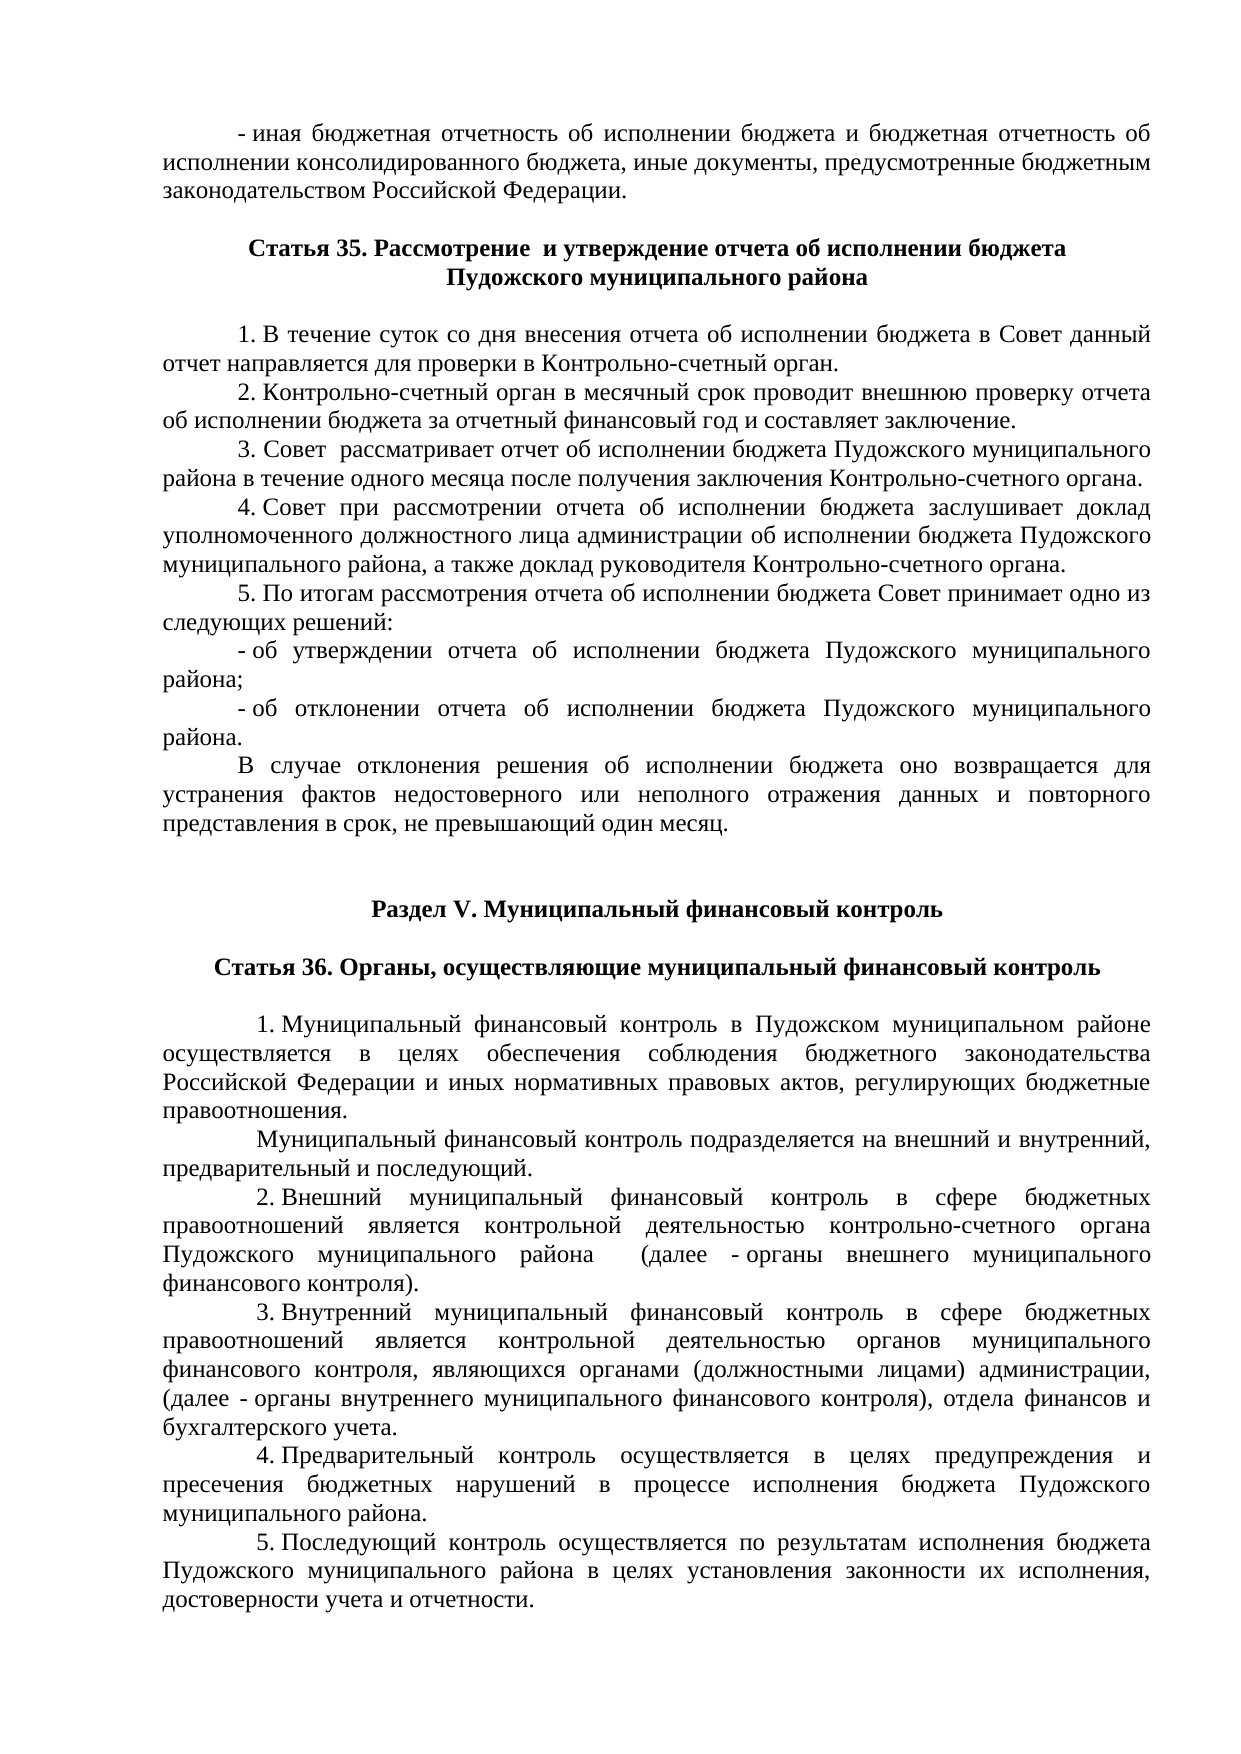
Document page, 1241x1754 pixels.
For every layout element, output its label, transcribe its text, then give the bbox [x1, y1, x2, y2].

text - об отклонении отчета об исполнении бюджета Пудожского муниципального района. [162, 693, 1152, 751]
text 3. Совет рассматривает отчет об исполнении бюджета Пудожского муниципального района в течение одного месяца после получения заключения Контрольно-счетного органа. [162, 434, 1152, 492]
text 3. Внутренний муниципальный финансовый контроль в сфере бюджетных правоотношений является контрольной деятельностью органов муниципального финансового контроля, являющихся органами (должностными лицами) администрации, (далее - органы внутреннего муниципального финансового контроля), отдела финансов и бухгалтерского учета. [162, 1297, 1152, 1441]
text - об утверждении отчета об исполнении бюджета Пудожского муниципального района; [162, 636, 1152, 693]
text 5. По итогам рассмотрения отчета об исполнении бюджета Совет принимает одно из следующих решений: [162, 578, 1152, 636]
text Статья 36. Органы, осуществляющие муниципальный финансовый контроль [162, 952, 1152, 981]
text 5. Последующий контроль осуществляется по результатам исполнения бюджета Пудожского муниципального района в целях установления законности их исполнения, достоверности учета и отчетности. [162, 1527, 1152, 1613]
text Статья 35. Рассмотрение и утверждение отчета об исполнении бюджета [162, 233, 1152, 262]
text Раздел V. Муниципальный финансовый контроль [162, 894, 1152, 923]
text 1. Муниципальный финансовый контроль в Пудожском муниципальном районе осуществляется в целях обеспечения соблюдения бюджетного законодательства Российской Федерации и иных нормативных правовых актов, регулирующих бюджетные правоотношения. [162, 1009, 1152, 1124]
text 1. В течение суток со дня внесения отчета об исполнении бюджета в Совет данный отчет направляется для проверки в Контрольно-счетный орган. [162, 319, 1152, 377]
text 2. Внешний муниципальный финансовый контроль в сфере бюджетных правоотношений является контрольной деятельностью контрольно-счетного органа Пудожского муниципального района (далее - органы внешнего муниципального финансового контроля). [162, 1182, 1152, 1297]
text Пудожского муниципального района [162, 262, 1152, 291]
text 2. Контрольно-счетный орган в месячный срок проводит внешнюю проверку отчета об исполнении бюджета за отчетный финансовый год и составляет заключение. [162, 377, 1152, 434]
text Муниципальный финансовый контроль подразделяется на внешний и внутренний, предварительный и последующий. [162, 1124, 1152, 1182]
text 4. Совет при рассмотрении отчета об исполнении бюджета заслушивает доклад уполномоченного должностного лица администрации об исполнении бюджета Пудожского муниципального района, а также доклад руководителя Контрольно-счетного органа. [162, 492, 1152, 578]
text 4. Предварительный контроль осуществляется в целях предупреждения и пресечения бюджетных нарушений в процессе исполнения бюджета Пудожского муниципального района. [162, 1441, 1152, 1527]
text В случае отклонения решения об исполнении бюджета оно возвращается для устранения фактов недостоверного или неполного отражения данных и повторного представления в срок, не превышающий один месяц. [162, 751, 1152, 837]
text - иная бюджетная отчетность об исполнении бюджета и бюджетная отчетность об исполнении консолидированного бюджета, иные документы, предусмотренные бюджетным законодательством Российской Федерации. [162, 118, 1152, 204]
